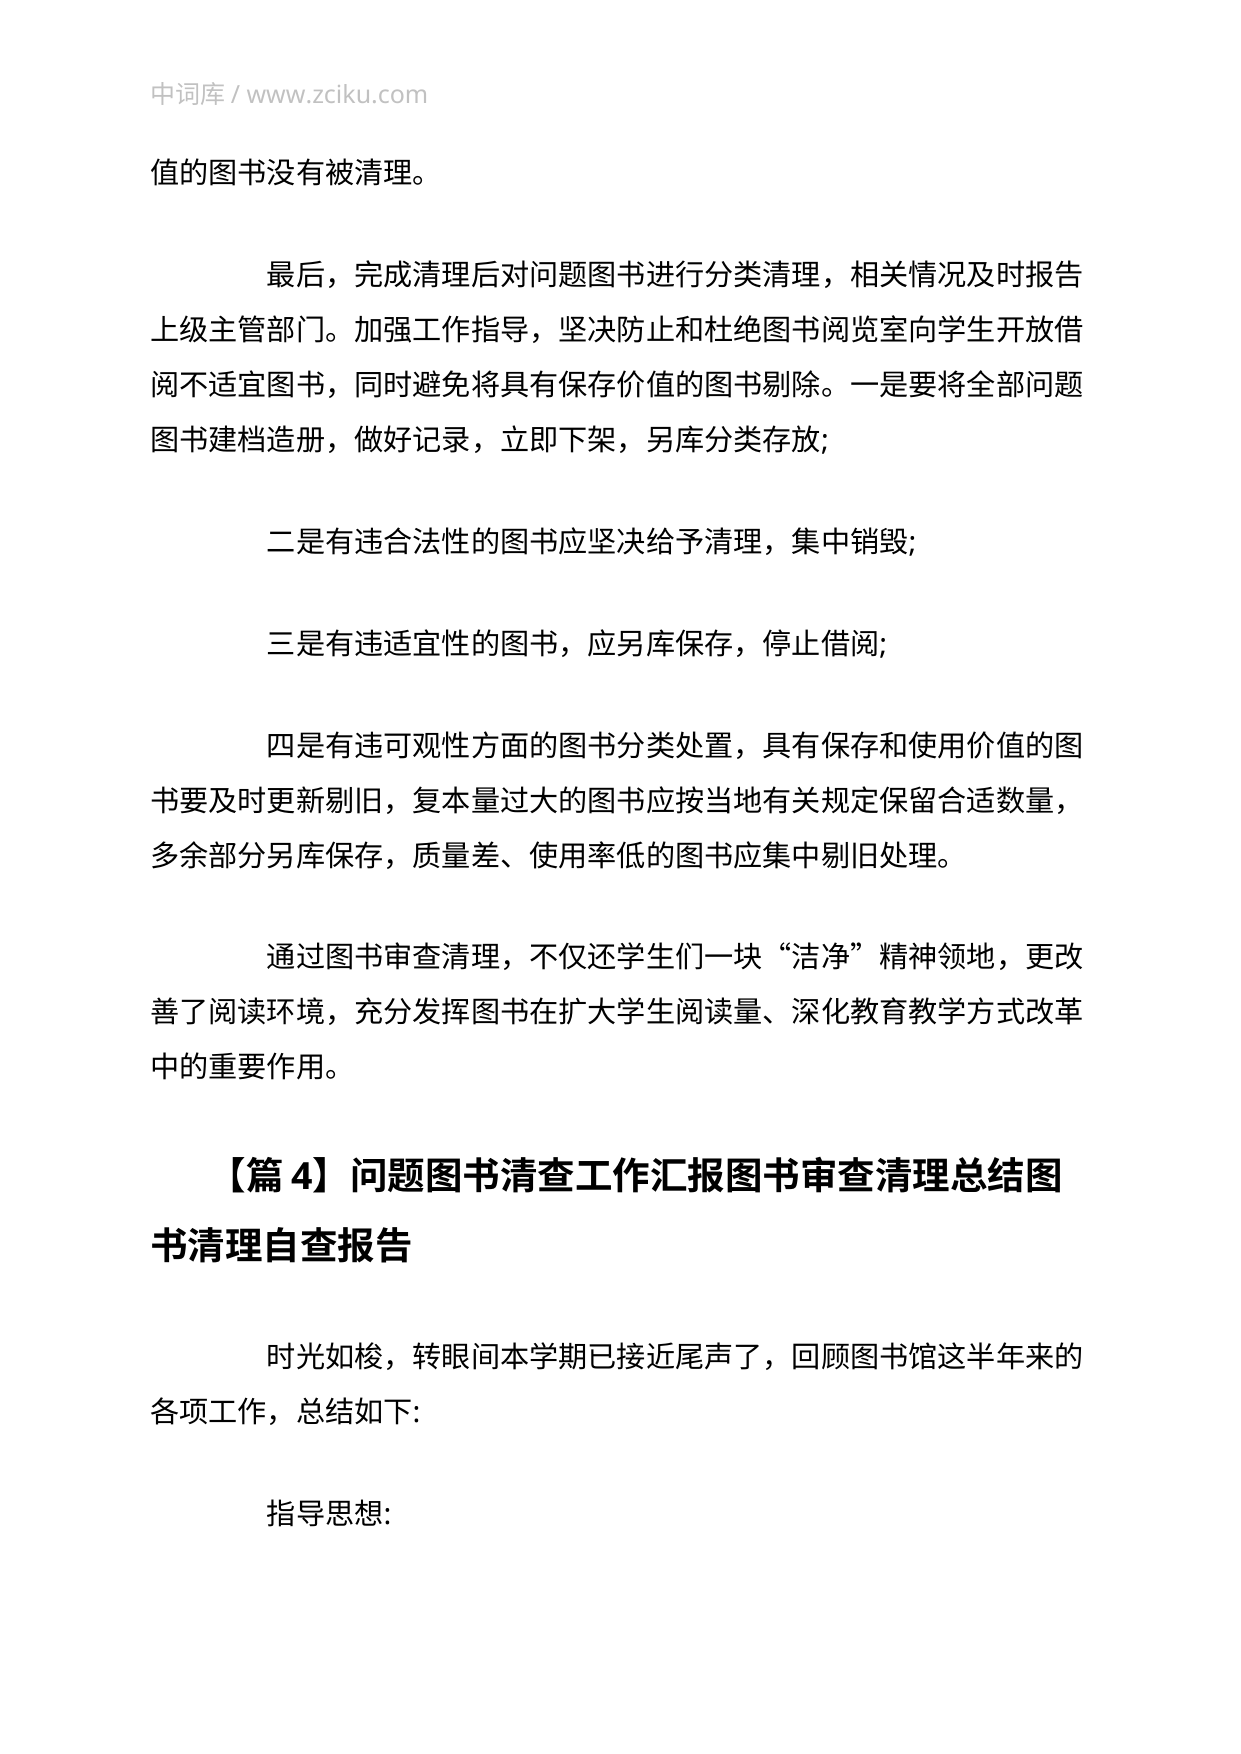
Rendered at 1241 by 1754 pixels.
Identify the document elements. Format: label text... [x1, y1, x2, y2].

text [150, 150, 1090, 192]
text 三是有违适宜性的图书，应另库保存，停止借阅; [150, 620, 1090, 663]
text 时光如梭，转眼间本学期已接近尾声了，回顾图书馆这半年来的各项工作，总结如下: [150, 1334, 1090, 1431]
text 四是有违可观性方面的图书分类处置，具有保存和使用价值的图书要及时更新剔旧，复本量过大的图书应按当地有关规定保留合适数量，多余部分另库保存，质量差、使用率低的图书应集中剔旧处理。 [150, 722, 1090, 874]
text 最后，完成清理后对问题图书进行分类清理，相关情况及时报告上级主管部门。加强工作指导，坚决防止和杜绝图书阅览室向学生开放借阅不适宜图书，同时避免将具有保存价值的图书剔除。一是要将全部问题图书建档造册，做好记录，立即下架，另库分类存放; [150, 252, 1090, 459]
text 通过图书审查清理，不仅还学生们一块“洁净”精神领地，更改善了阅读环境，充分发挥图书在扩大学生阅读量、深化教育教学方式改革中的重要作用。 [150, 934, 1090, 1086]
text 二是有违合法性的图书应坚决给予清理，集中销毁; [150, 518, 1090, 561]
text 【篇4】问题图书清查工作汇报图书审查清理总结图书清理自查报告 [150, 1146, 1090, 1271]
text 指导思想: [150, 1491, 1090, 1533]
